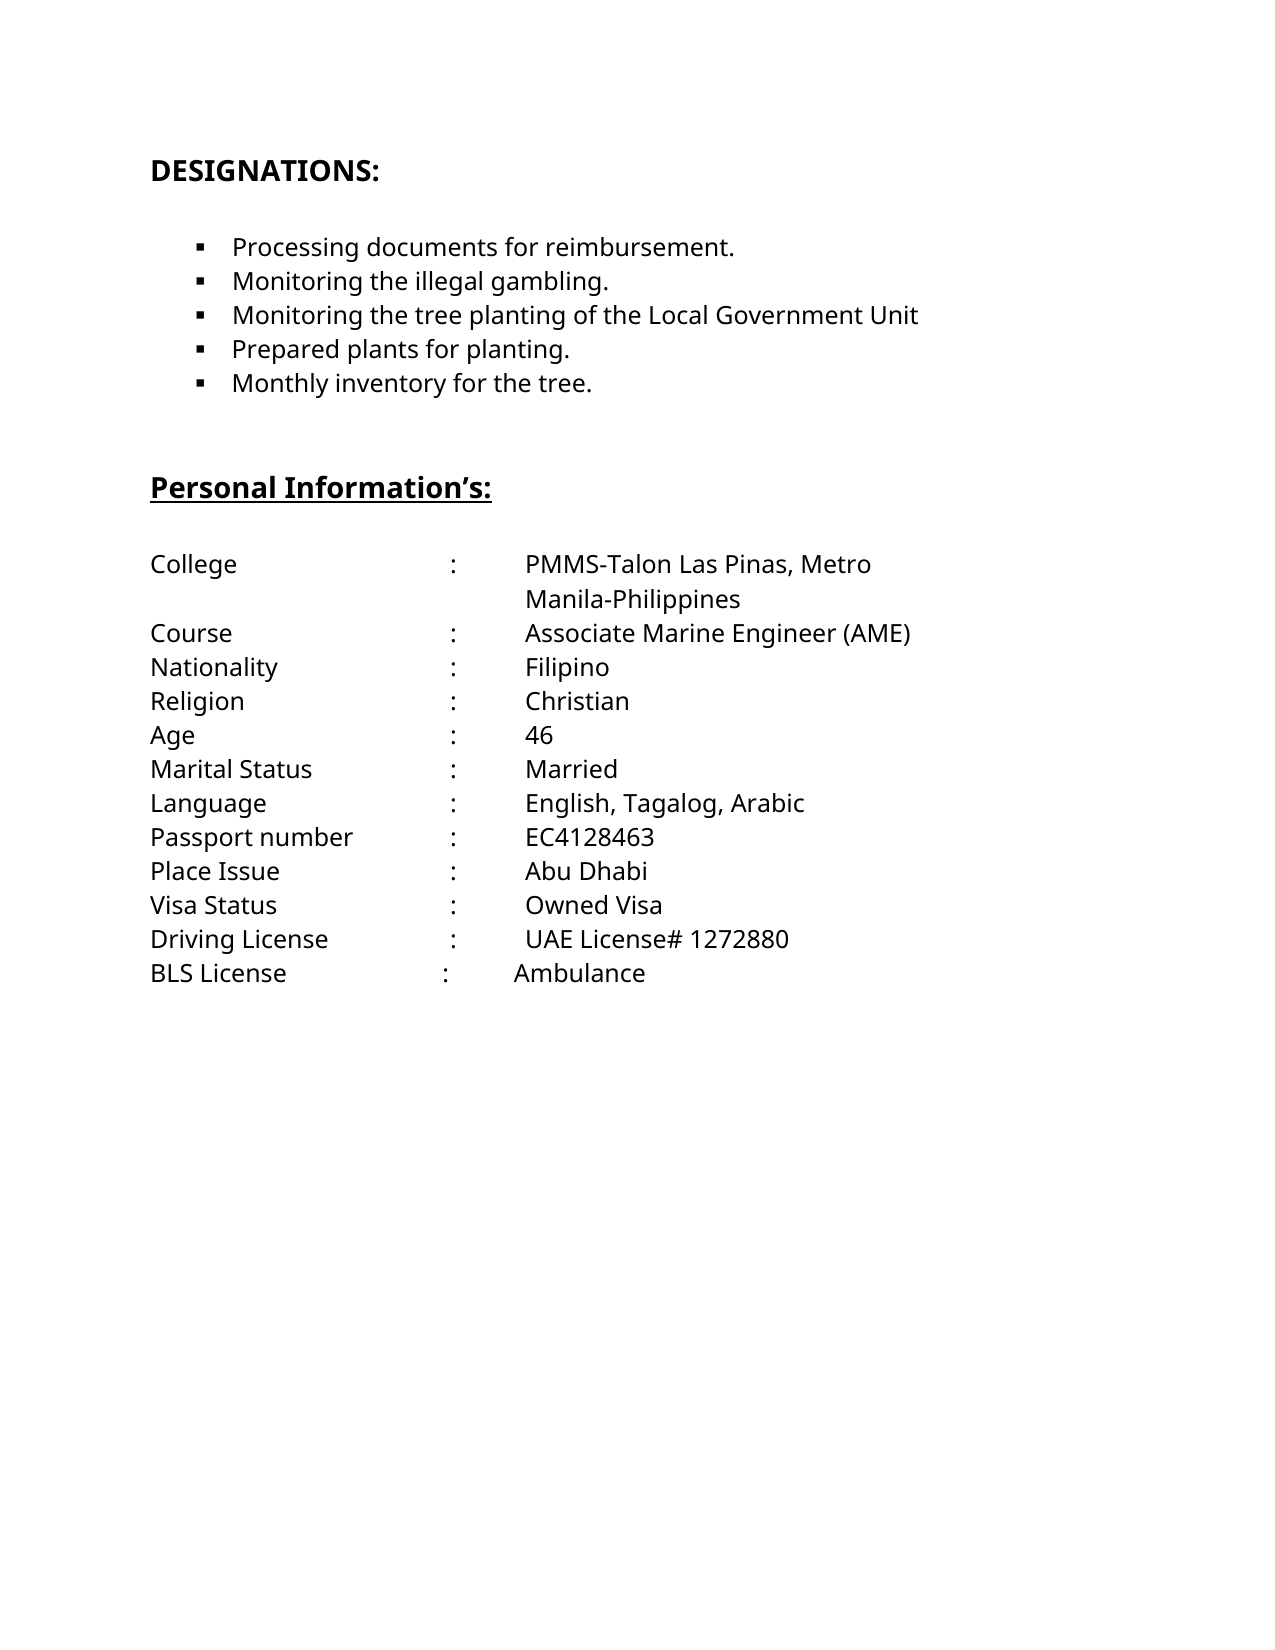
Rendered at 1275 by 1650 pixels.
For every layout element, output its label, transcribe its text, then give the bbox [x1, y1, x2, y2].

list Monitoring the tree planting of the Local Government Unit [194, 297, 1125, 332]
text Visa Status : Owned Visa [150, 888, 1125, 922]
text Religion : Christian [150, 683, 1125, 717]
text Driving License : UAE License# 1272880 [150, 922, 1125, 956]
text Nationality : Filipino [150, 649, 1125, 683]
text Manila-Philippines [450, 581, 1125, 615]
text DESIGNATIONS: [150, 150, 1125, 190]
text Age : 46 [150, 717, 1125, 752]
text Marital Status : Married [150, 752, 1125, 786]
text College : PMMS-Talon Las Pinas, Metro [150, 547, 1125, 581]
text Personal Information’s: [150, 468, 1125, 507]
text Passport number : EC4128463 [150, 820, 1125, 854]
list Processing documents for reimbursement. [194, 229, 1125, 263]
text Course : Associate Marine Engineer (AME) [150, 615, 1125, 649]
list Monitoring the illegal gambling. [194, 263, 1125, 297]
text BLS License : Ambulance [150, 956, 1125, 990]
text Language : English, Tagalog, Arabic [150, 786, 1125, 820]
text Place Issue : Abu Dhabi [150, 854, 1125, 888]
list Monthly inventory for the tree. [194, 366, 1125, 400]
list Prepared plants for planting. [194, 332, 1125, 366]
